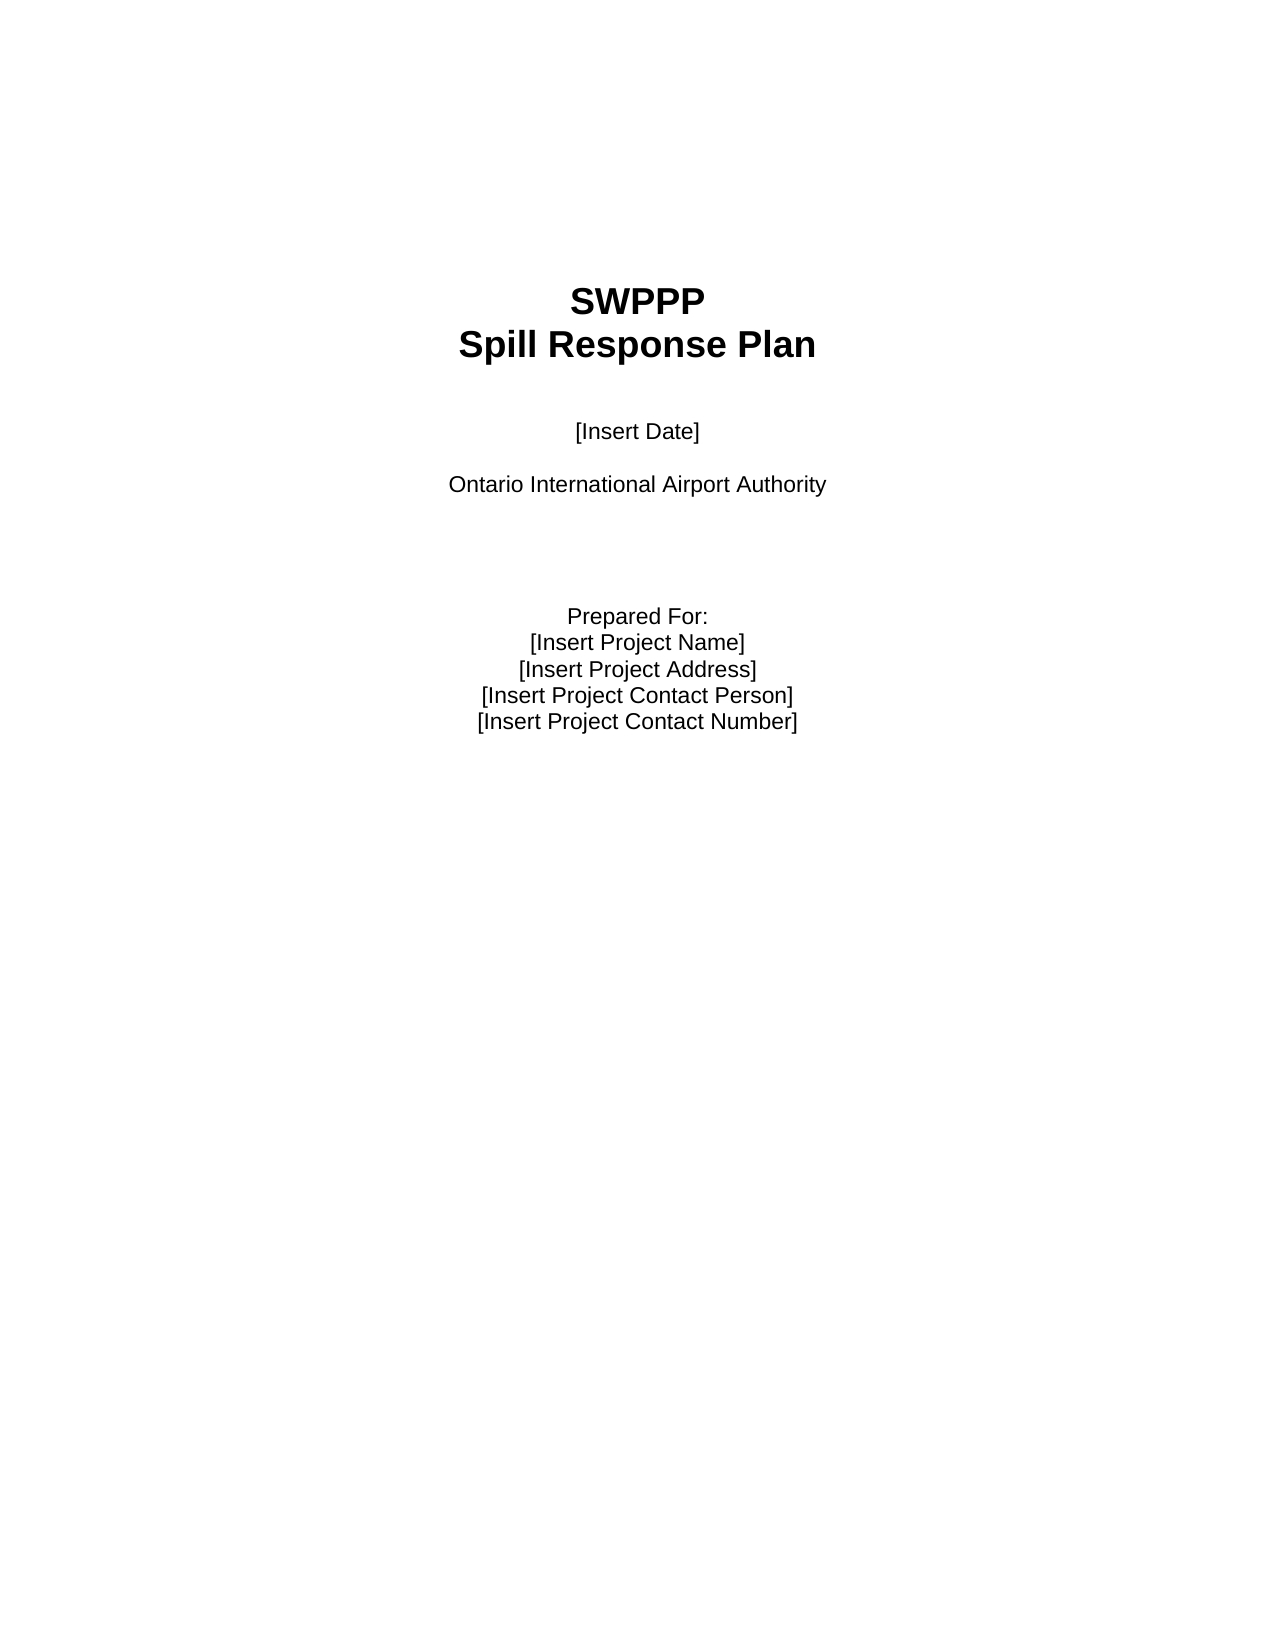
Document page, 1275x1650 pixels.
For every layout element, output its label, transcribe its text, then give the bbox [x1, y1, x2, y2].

text Ontario International Airport Authority [150, 471, 1125, 497]
text Prepared For: [150, 603, 1125, 629]
text [Insert Date] [150, 418, 1125, 445]
text [Insert Project Address] [150, 656, 1125, 682]
text [Insert Project Contact Person] [150, 682, 1125, 708]
text [Insert Project Contact Number] [150, 708, 1125, 734]
text [Insert Project Name] [150, 629, 1125, 656]
text SWPPP [150, 279, 1125, 322]
text Spill Response Plan [150, 322, 1125, 366]
